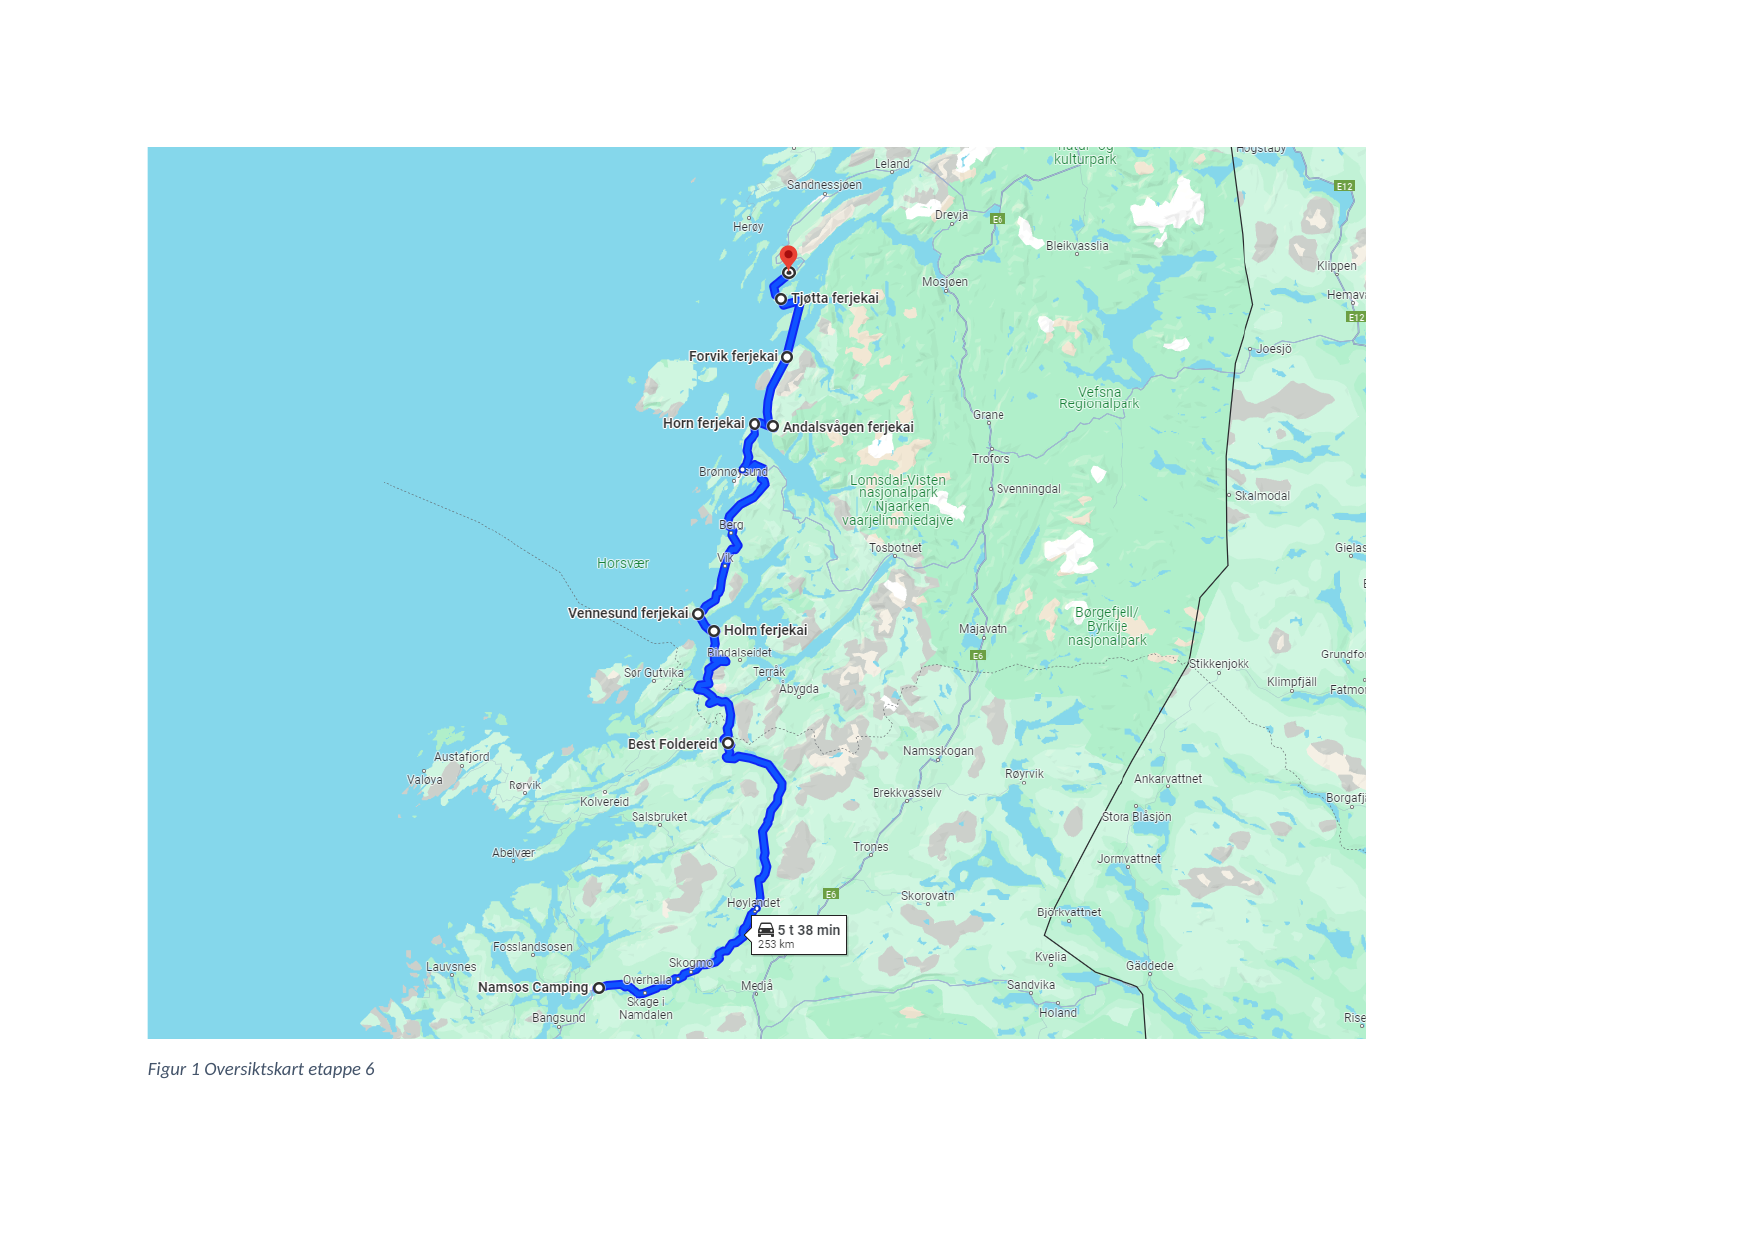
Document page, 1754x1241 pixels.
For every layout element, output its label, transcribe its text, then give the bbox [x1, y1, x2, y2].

text Figur 1 Oversiktskart etappe 6 [148, 1057, 1606, 1080]
picture [147, 147, 1366, 1039]
